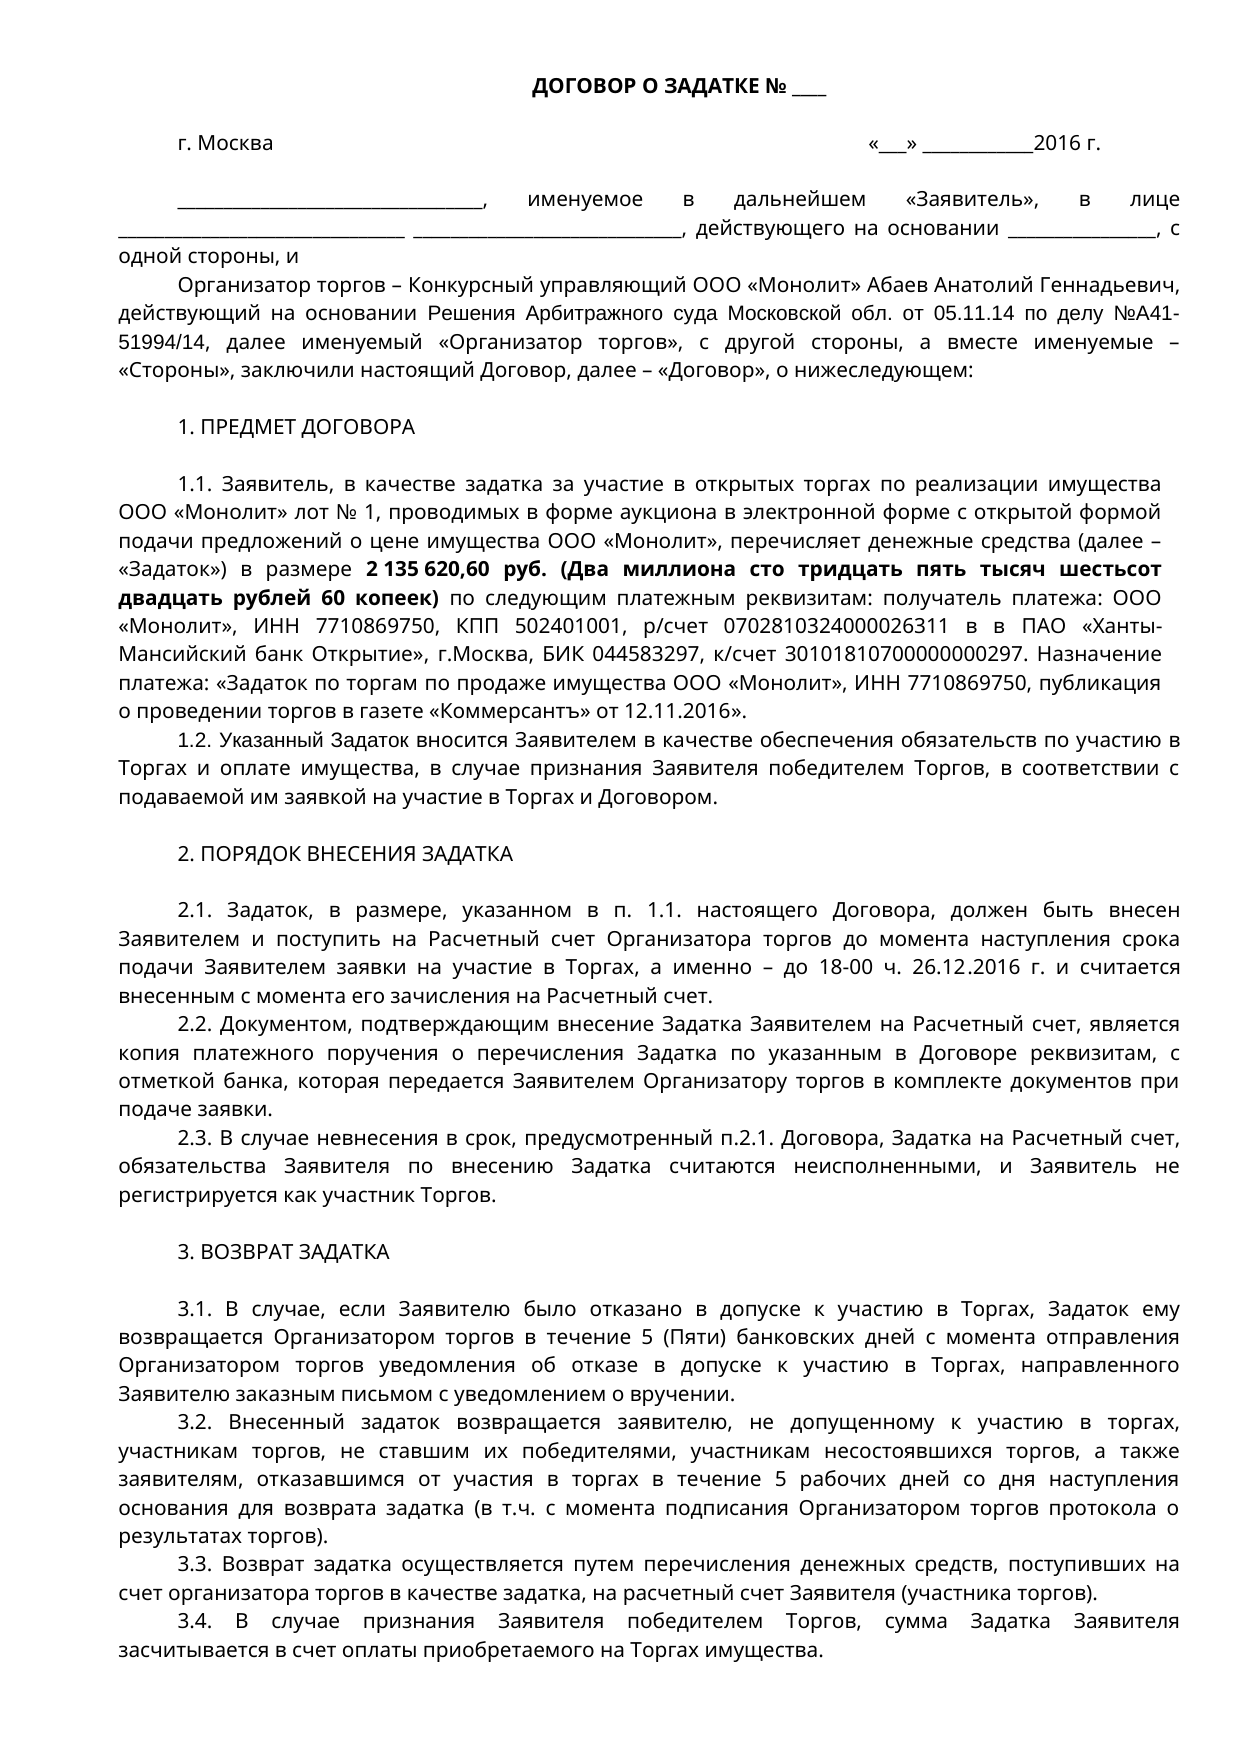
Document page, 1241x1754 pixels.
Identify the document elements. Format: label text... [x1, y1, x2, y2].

text 1.1. Заявитель, в качестве задатка за участие в открытых торгах по реализации имущества ООО «Монолит» лот № 1, проводимых в форме аукциона в электронной форме с открытой формой подачи предложений о цене имущества ООО «Монолит», перечисляет денежные средства (далее – «Задаток») в размере 2 135 620,60 руб. (Два миллиона сто тридцать пять тысяч шестьсот двадцать рублей 60 копеек) по следующим платежным реквизитам: получатель платежа: ООО «Монолит», ИНН 7710869750, КПП 502401001, р/счет 0702810324000026311 в в ПАО «Ханты-Мансийский банк Открытие», г.Москва, БИК 044583297, к/счет 30101810700000000297. Назначение платежа: «Задаток по торгам по продаже имущества ООО «Монолит», ИНН 7710869750, публикация о проведении торгов в газете «Коммерсантъ» от 12.11.2016». [118, 469, 1162, 725]
text _________________________________, именуемое в дальнейшем «Заявитель», в лице _______________________________ _____________________________, действующего на основании ________________, с одной стороны, и [118, 184, 1181, 270]
text 2.1. Задаток, в размере, указанном в п. 1.1. настоящего Договора, должен быть внесен Заявителем и поступить на Расчетный счет Организатора торгов до момента наступления срока подачи Заявителем заявки на участие в Торгах, а именно – до 18-00 ч. 26.12.2016 г. и считается внесенным с момента его зачисления на Расчетный счет. [118, 896, 1181, 1009]
text 1. ПРЕДМЕТ ДОГОВОРА [118, 412, 1181, 441]
text 3.4. В случае признания Заявителя победителем Торгов, сумма Задатка Заявителя засчитывается в счет оплаты приобретаемого на Торгах имущества. [118, 1606, 1181, 1663]
text 3.1. В случае, если Заявителю было отказано в допуске к участию в Торгах, Задаток ему возвращается Организатором торгов в течение 5 (Пяти) банковских дней с момента отправления Организатором торгов уведомления об отказе в допуске к участию в Торгах, направленного Заявителю заказным письмом с уведомлением о вручении. [118, 1294, 1181, 1407]
text 3. ВОЗВРАТ ЗАДАТКА [118, 1237, 1181, 1265]
text ДОГОВОР О ЗАДАТКЕ № ____ [118, 71, 1181, 99]
text г. Москва «___» ____________2016 г. [118, 128, 1181, 156]
text 1.2. Указанный Задаток вносится Заявителем в качестве обеспечения обязательств по участию в Торгах и оплате имущества, в случае признания Заявителя победителем Торгов, в соответствии с подаваемой им заявкой на участие в Торгах и Договором. [118, 725, 1181, 810]
text 3.3. Возврат задатка осуществляется путем перечисления денежных средств, поступивших на счет организатора торгов в качестве задатка, на расчетный счет Заявителя (участника торгов). [118, 1549, 1181, 1606]
text 2.3. В случае невнесения в срок, предусмотренный п.2.1. Договора, Задатка на Расчетный счет, обязательства Заявителя по внесению Задатка считаются неисполненными, и Заявитель не регистрируется как участник Торгов. [118, 1123, 1181, 1208]
title Организатор торгов – Конкурсный управляющий ООО «Монолит» Абаев Анатолий Геннадьевич, действующий на основании Решения Арбитражного суда Московской обл. от 05.11.14 по делу №А41-51994/14, далее именуемый «Организатор торгов», с другой стороны, а вместе именуемые – «Стороны», заключили настоящий Договор, далее – «Договор», о нижеследующем: [118, 270, 1181, 384]
text 3.2. Внесенный задаток возвращается заявителю, не допущенному к участию в торгах, участникам торгов, не ставшим их победителями, участникам несостоявшихся торгов, а также заявителям, отказавшимся от участия в торгах в течение 5 рабочих дней со дня наступления основания для возврата задатка (в т.ч. с момента подписания Организатором торгов протокола о результатах торгов). [118, 1407, 1181, 1549]
text 2. ПОРЯДОК ВНЕСЕНИЯ ЗАДАТКА [118, 839, 1181, 867]
text 2.2. Документом, подтверждающим внесение Задатка Заявителем на Расчетный счет, является копия платежного поручения о перечисления Задатка по указанным в Договоре реквизитам, с отметкой банка, которая передается Заявителем Организатору торгов в комплекте документов при подаче заявки. [118, 1009, 1181, 1123]
